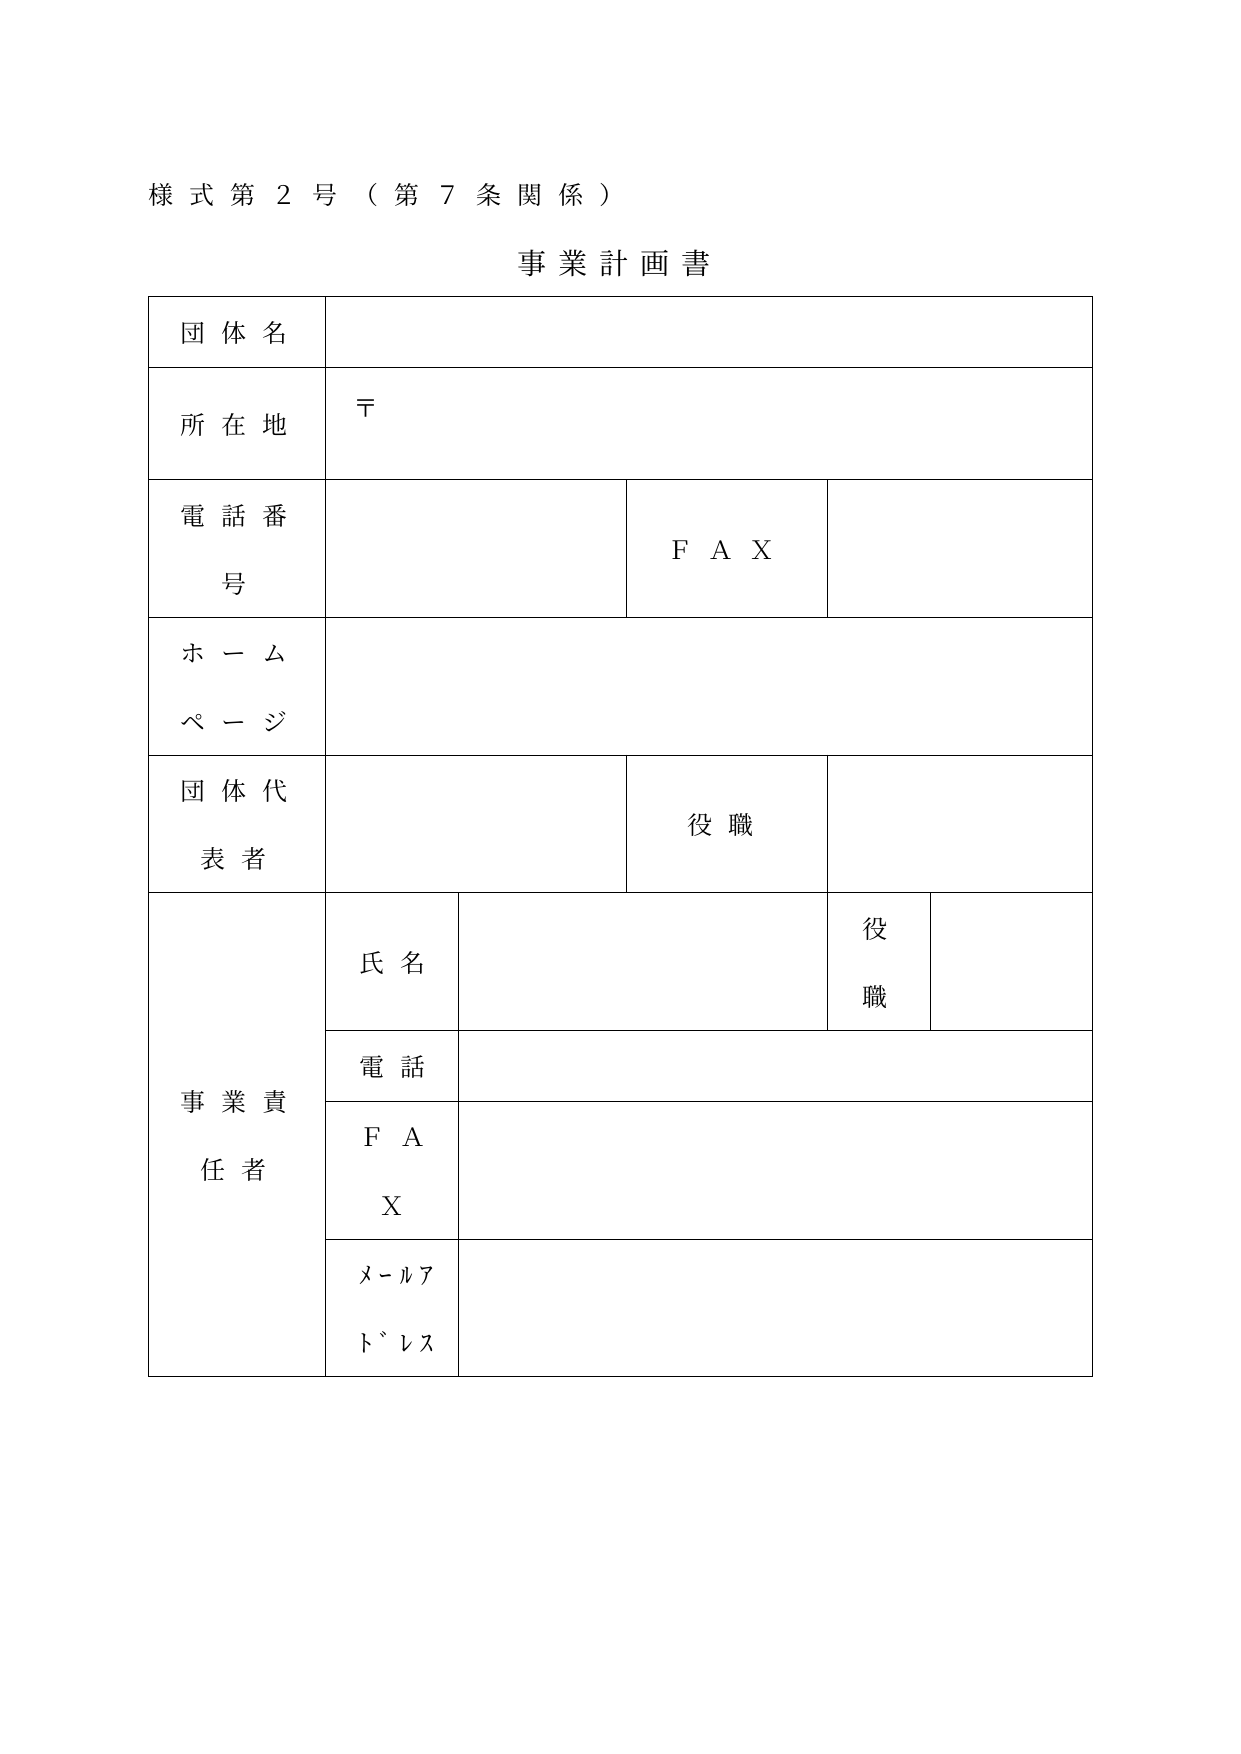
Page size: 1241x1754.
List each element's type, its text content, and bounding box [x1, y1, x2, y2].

table_cell 電話番号 [149, 480, 325, 617]
table_cell 所在地 [149, 368, 325, 479]
text 様式第２号（第７条関係） [148, 159, 1092, 228]
table_cell 事業責任者 [149, 893, 325, 1376]
table_cell ホームページ [149, 618, 325, 754]
table_cell [459, 1240, 1092, 1376]
table_cell [828, 480, 1092, 617]
table_cell ＦＡＸ [326, 1102, 458, 1238]
table_cell 役職 [627, 756, 827, 892]
table_cell 団体代表者 [149, 756, 325, 892]
table_header 団体名 [149, 297, 325, 367]
table_cell 氏名 [326, 893, 458, 1030]
table_header [326, 297, 1092, 367]
table_cell ﾒｰﾙｱﾄﾞﾚｽ [326, 1240, 458, 1376]
table_cell [931, 893, 1092, 1030]
table_cell [459, 1031, 1092, 1101]
table_cell 役職 [828, 893, 930, 1030]
table_cell 電話 [326, 1031, 458, 1101]
table_cell [459, 893, 827, 1030]
table_cell [326, 480, 626, 617]
text 事業計画書 [148, 228, 1092, 296]
table_cell [459, 1102, 1092, 1238]
table_cell ＦＡＸ [627, 480, 827, 617]
table_cell [326, 618, 1092, 754]
table_cell [326, 756, 626, 892]
table_cell 〒 [326, 368, 1092, 479]
table_cell [828, 756, 1092, 892]
